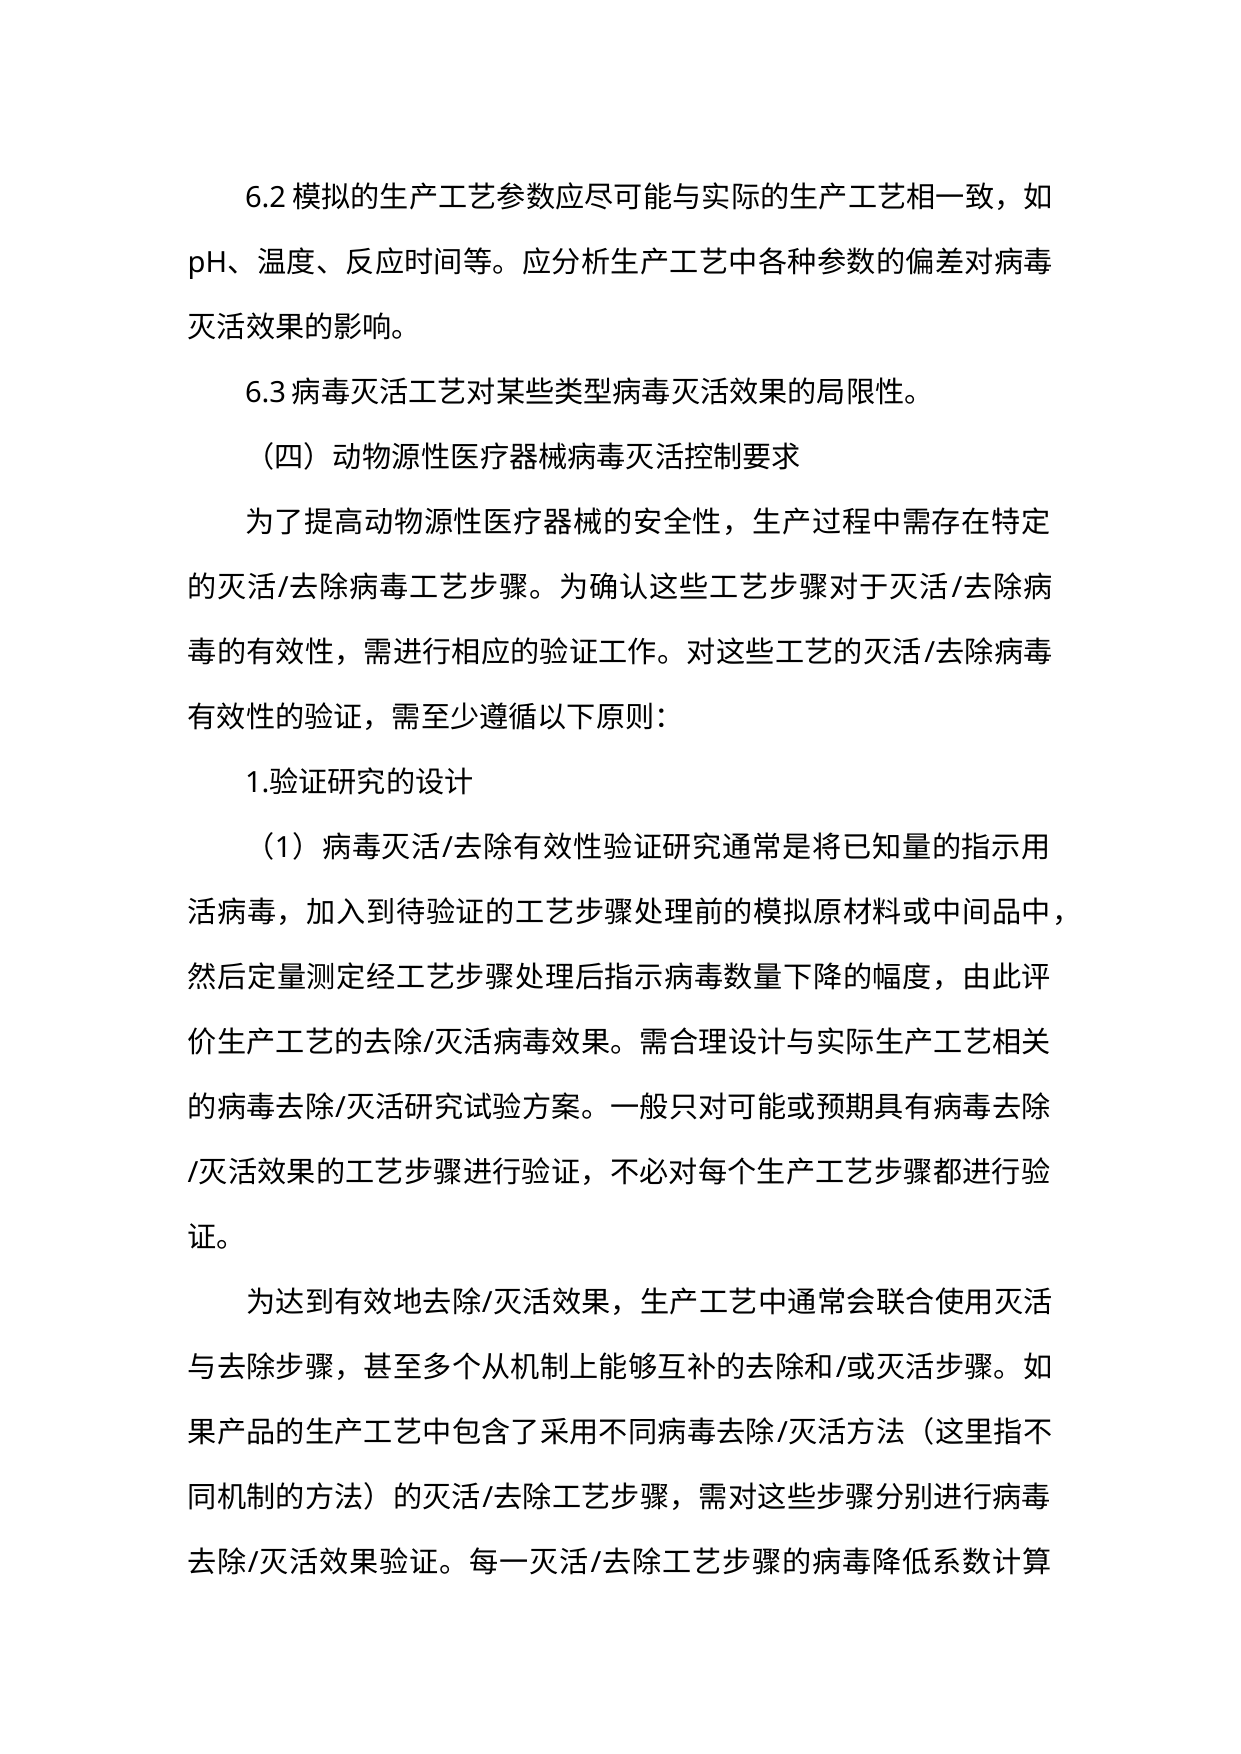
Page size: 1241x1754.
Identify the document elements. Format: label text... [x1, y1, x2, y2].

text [187, 1267, 1053, 1592]
text （四）动物源性医疗器械病毒灭活控制要求 [187, 422, 1053, 487]
text （1）病毒灭活/去除有效性验证研究通常是将已知量的指示用活病毒，加入到待验证的工艺步骤处理前的模拟原材料或中间品中，然后定量测定经工艺步骤处理后指示病毒数量下降的幅度，由此评价生产工艺的去除/灭活病毒效果。需合理设计与实际生产工艺相关的病毒去除/灭活研究试验方案。一般只对可能或预期具有病毒去除/灭活效果的工艺步骤进行验证，不必对每个生产工艺步骤都进行验证。 [187, 812, 1053, 1267]
text 6.3病毒灭活工艺对某些类型病毒灭活效果的局限性。 [187, 357, 1053, 422]
text 1.验证研究的设计 [187, 747, 1053, 812]
text 为了提高动物源性医疗器械的安全性，生产过程中需存在特定的灭活/去除病毒工艺步骤。为确认这些工艺步骤对于灭活/去除病毒的有效性，需进行相应的验证工作。对这些工艺的灭活/去除病毒有效性的验证，需至少遵循以下原则： [187, 487, 1053, 747]
text 6.2模拟的生产工艺参数应尽可能与实际的生产工艺相一致，如pH、温度、反应时间等。应分析生产工艺中各种参数的偏差对病毒灭活效果的影响。 [187, 162, 1053, 357]
